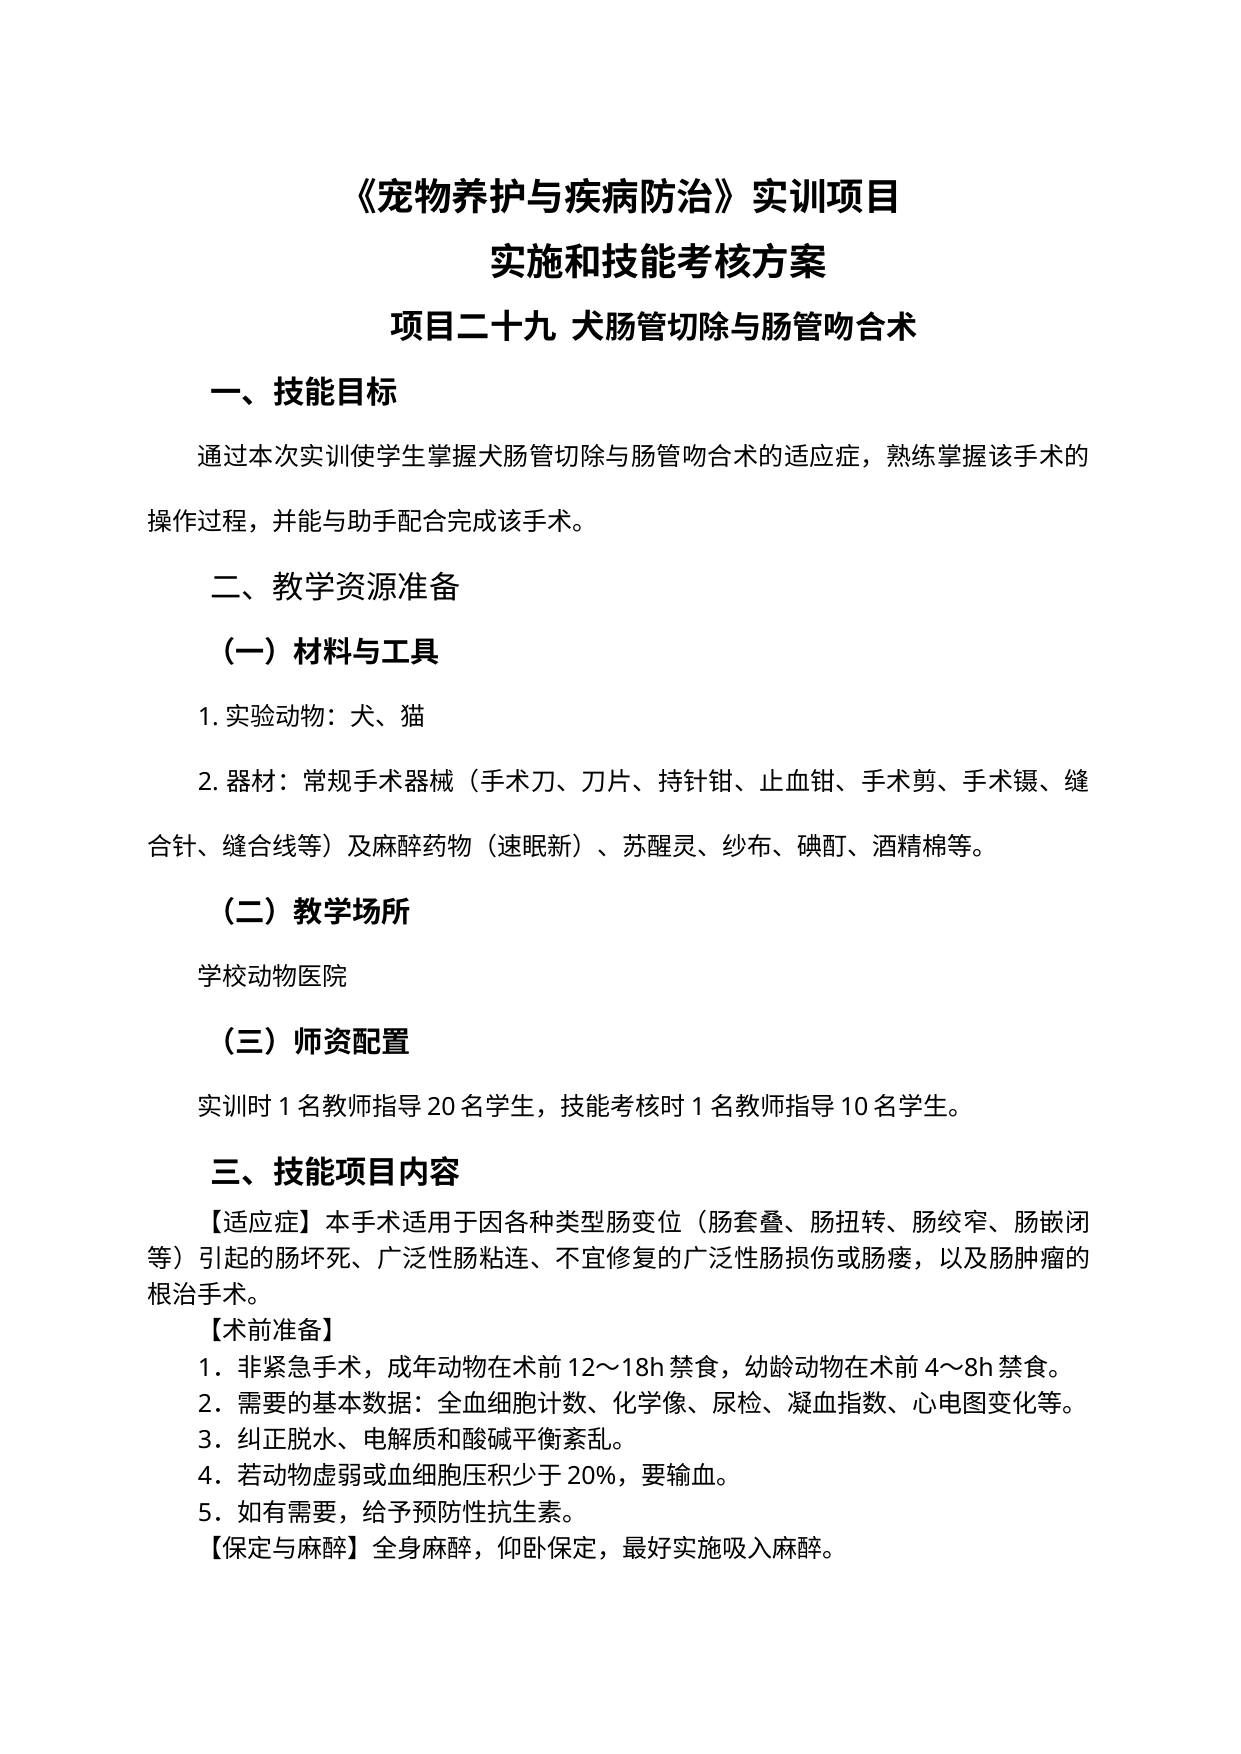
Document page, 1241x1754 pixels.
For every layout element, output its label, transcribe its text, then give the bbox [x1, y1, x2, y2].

text 【适应症】本手术适用于因各种类型肠变位（肠套叠、肠扭转、肠绞窄、肠嵌闭等）引起的肠坏死、广泛性肠粘连、不宜修复的广泛性肠损伤或肠瘘，以及肠肿瘤的根治手术。 [148, 1202, 1093, 1311]
text 3．纠正脱水、电解质和酸碱平衡紊乱。 [148, 1419, 1093, 1456]
text 《宠物养护与疾病防治》实训项目 [148, 162, 1093, 227]
text 实训时1名教师指导20名学生，技能考核时1名教师指导10名学生。 [148, 1072, 1093, 1137]
text 1. 实验动物：犬、猫 [148, 682, 1093, 747]
text 1．非紧急手术，成年动物在术前12～18h禁食，幼龄动物在术前4～8h禁食。 [148, 1347, 1093, 1383]
text 一、技能目标 [148, 357, 1093, 422]
text 4．若动物虚弱或血细胞压积少于20%，要输血。 [148, 1456, 1093, 1492]
text 学校动物医院 [148, 942, 1093, 1007]
text 2. 器材：常规手术器械（手术刀、刀片、持针钳、止血钳、手术剪、手术镊、缝合针、缝合线等）及麻醉药物（速眠新）、苏醒灵、纱布、碘酊、酒精棉等。 [148, 747, 1093, 877]
text 项目二十九 犬肠管切除与肠管吻合术 [148, 292, 1093, 357]
text 2．需要的基本数据：全血细胞计数、化学像、尿检、凝血指数、心电图变化等。 [148, 1383, 1093, 1419]
text 通过本次实训使学生掌握犬肠管切除与肠管吻合术的适应症，熟练掌握该手术的操作过程，并能与助手配合完成该手术。 [148, 422, 1093, 552]
text 5．如有需要，给予预防性抗生素。 [148, 1492, 1093, 1528]
text 三、技能项目内容 [148, 1137, 1093, 1202]
text （二）教学场所 [148, 877, 1093, 942]
text （一）材料与工具 [148, 617, 1093, 682]
text 【术前准备】 [148, 1311, 1093, 1347]
text 二、教学资源准备 [148, 552, 1093, 617]
text （三）师资配置 [148, 1007, 1093, 1072]
text 【保定与麻醉】全身麻醉，仰卧保定，最好实施吸入麻醉。 [148, 1528, 1093, 1564]
text 实施和技能考核方案 [148, 227, 1093, 292]
